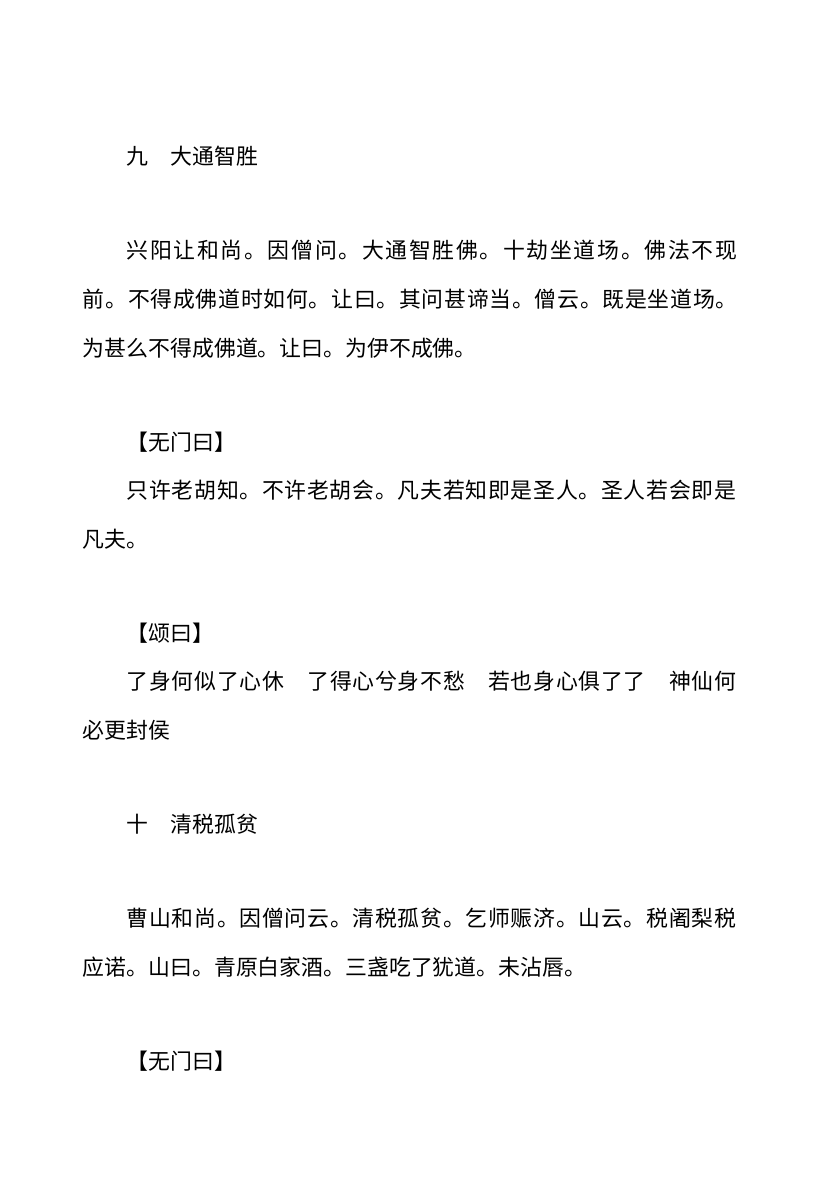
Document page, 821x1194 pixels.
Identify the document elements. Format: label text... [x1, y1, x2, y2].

text 了身何似了心休 了得心兮身不愁 若也身心俱了了 神仙何必更封侯 [83, 664, 738, 745]
text 【颂曰】 [83, 616, 738, 648]
text 【无门曰】 [83, 1044, 738, 1076]
text 【无门曰】 [83, 424, 738, 457]
text 曹山和尚。因僧问云。清税孤贫。乞师赈济。山云。税阇梨税应诺。山曰。青原白家酒。三盏吃了犹道。未沾唇。 [83, 901, 738, 982]
text 兴阳让和尚。因僧问。大通智胜佛。十劫坐道场。佛法不现前。不得成佛道时如何。让曰。其问甚谛当。僧云。既是坐道场。为甚么不得成佛道。让曰。为伊不成佛。 [83, 233, 738, 363]
text 十 清税孤贫 [83, 807, 738, 839]
text 只许老胡知。不许老胡会。凡夫若知即是圣人。圣人若会即是凡夫。 [83, 473, 738, 554]
text 九 大通智胜 [83, 138, 738, 171]
